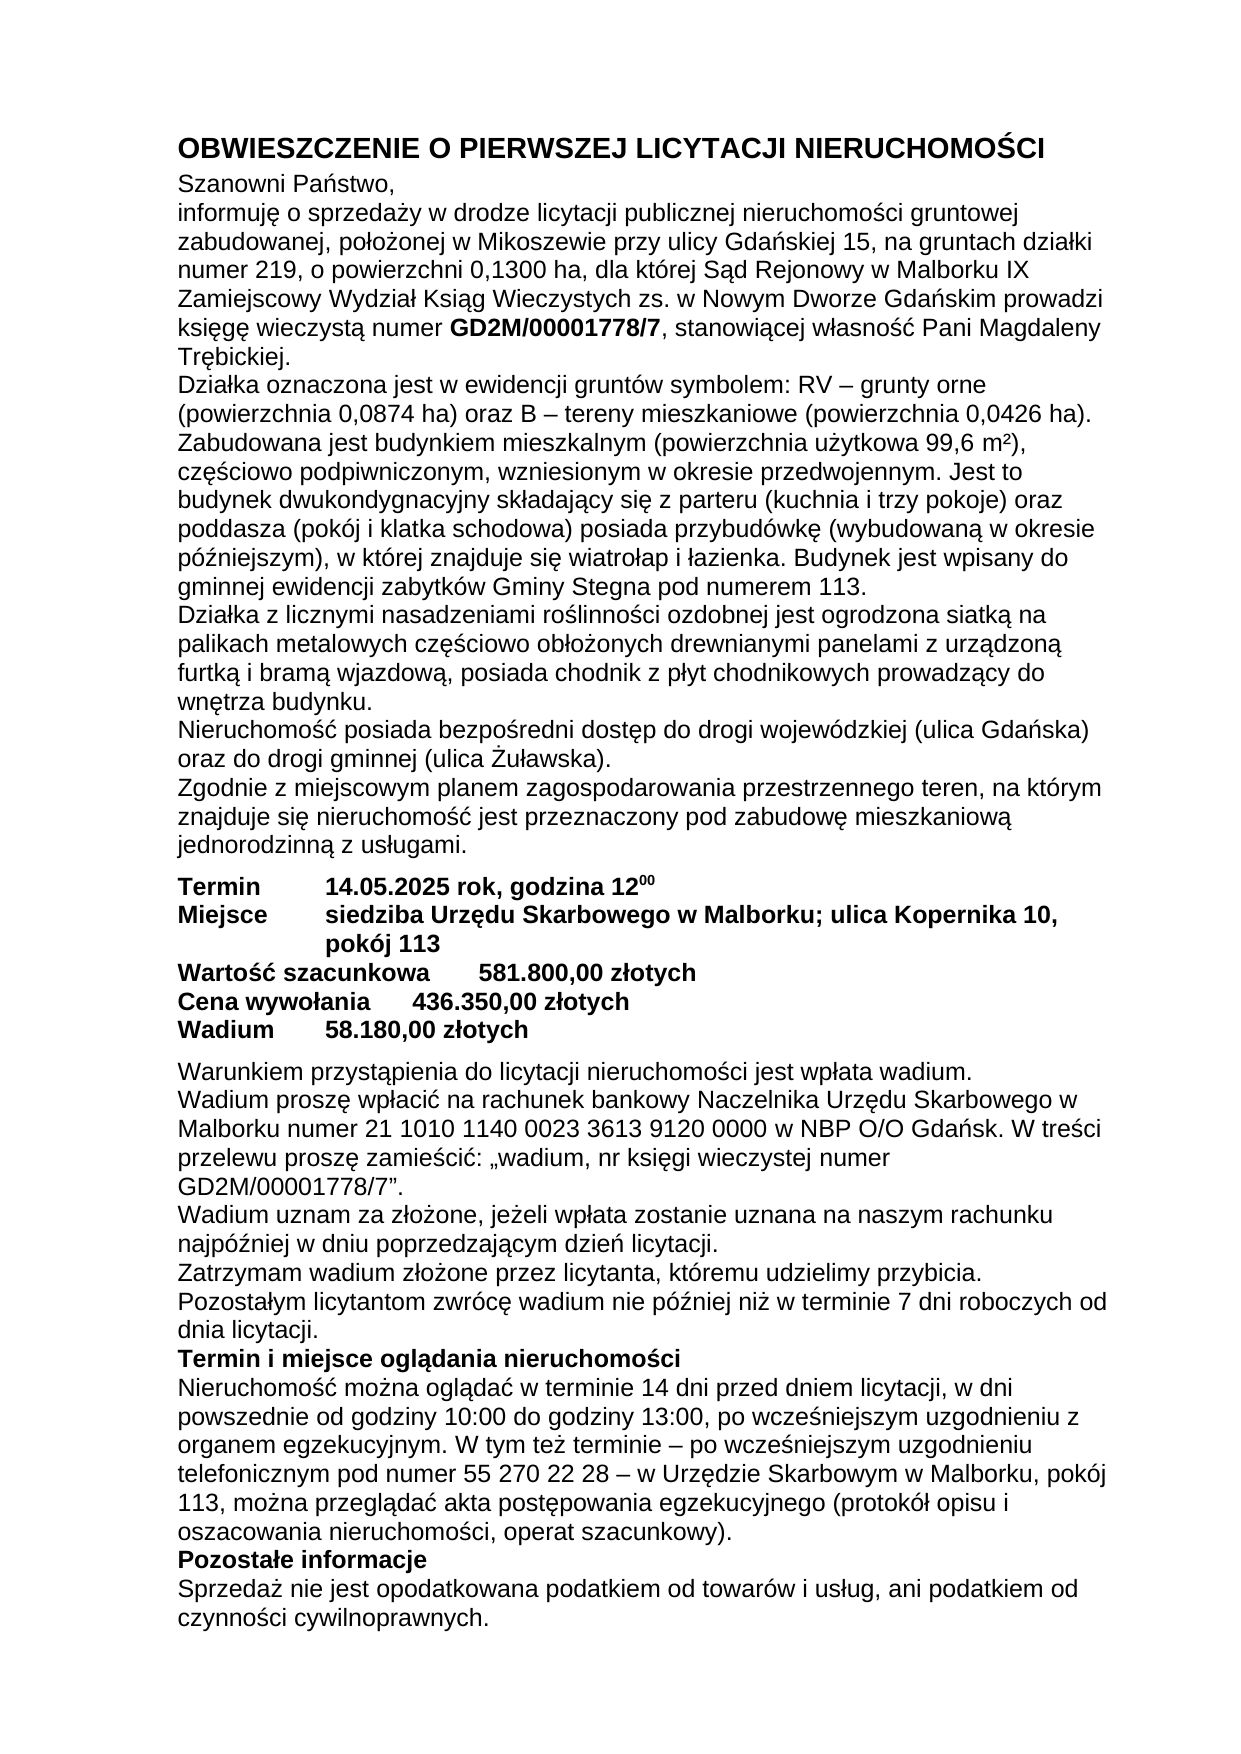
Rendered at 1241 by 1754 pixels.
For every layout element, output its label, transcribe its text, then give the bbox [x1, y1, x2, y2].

text Szanowni Państwo, [177, 169, 1122, 198]
text Zgodnie z miejscowym planem zagospodarowania przestrzennego teren, na którym znajduje się nieruchomość jest przeznaczony pod zabudowę mieszkaniową jednorodzinną z usługami. [177, 773, 1122, 859]
text Pozostałym licytantom zwrócę wadium nie później niż w terminie 7 dni roboczych od dnia licytacji. [177, 1287, 1122, 1344]
text Działka oznaczona jest w ewidencji gruntów symbolem: RV – grunty orne (powierzchnia 0,0874 ha) oraz B – tereny mieszkaniowe (powierzchnia 0,0426 ha). [177, 370, 1122, 428]
text Nieruchomość posiada bezpośredni dostęp do drogi wojewódzkiej (ulica Gdańska) oraz do drogi gminnej (ulica Żuławska). [177, 715, 1122, 773]
text Wadium proszę wpłacić na rachunek bankowy Naczelnika Urzędu Skarbowego w Malborku numer 21 1010 1140 0023 3613 9120 0000 w NBP O/O Gdańsk. W treści przelewu proszę zamieścić: „wadium, nr księgi wieczystej numer GD2M/00001778/7”. [177, 1085, 1122, 1200]
text Pozostałe informacje [177, 1545, 1122, 1574]
text Wadium 58.180,00 złotych [177, 1015, 1122, 1044]
text Cena wywołania 436.350,00 złotych [177, 987, 1122, 1015]
text Zatrzymam wadium złożone przez licytanta, któremu udzielimy przybicia. [177, 1258, 1122, 1287]
text Miejsce siedziba Urzędu Skarbowego w Malborku; ulica Kopernika 10, pokój 113 [177, 900, 1122, 958]
text Wadium uznam za złożone, jeżeli wpłata zostanie uznana na naszym rachunku najpóźniej w dniu poprzedzającym dzień licytacji. [177, 1200, 1122, 1258]
text Wartość szacunkowa 581.800,00 złotych [177, 958, 1122, 987]
text Termin 14.05.2025 rok, godzina 1200 [177, 872, 1122, 900]
text Nieruchomość można oglądać w terminie 14 dni przed dniem licytacji, w dni powszednie od godziny 10:00 do godziny 13:00, po wcześniejszym uzgodnieniu z organem egzekucyjnym. W tym też terminie – po wcześniejszym uzgodnieniu telefonicznym pod numer 55 270 22 28 – w Urzędzie Skarbowym w Malborku, pokój 113, można przeglądać akta postępowania egzekucyjnego (protokół opisu i oszacowania nieruchomości, operat szacunkowy). [177, 1373, 1122, 1545]
text Sprzedaż nie jest opodatkowana podatkiem od towarów i usług, ani podatkiem od czynności cywilnoprawnych. [177, 1574, 1122, 1632]
text Działka z licznymi nasadzeniami roślinności ozdobnej jest ogrodzona siatką na palikach metalowych częściowo obłożonych drewnianymi panelami z urządzoną furtką i bramą wjazdową, posiada chodnik z płyt chodnikowych prowadzący do wnętrza budynku. [177, 600, 1122, 715]
text Warunkiem przystąpienia do licytacji nieruchomości jest wpłata wadium. [177, 1057, 1122, 1085]
text Zabudowana jest budynkiem mieszkalnym (powierzchnia użytkowa 99,6 m²), częściowo podpiwniczonym, wzniesionym w okresie przedwojennym. Jest to budynek dwukondygnacyjny składający się z parteru (kuchnia i trzy pokoje) oraz poddasza (pokój i klatka schodowa) posiada przybudówkę (wybudowaną w okresie późniejszym), w której znajduje się wiatrołap i łazienka. Budynek jest wpisany do gminnej ewidencji zabytków Gminy Stegna pod numerem 113. [177, 428, 1122, 600]
text informuję o sprzedaży w drodze licytacji publicznej nieruchomości gruntowej zabudowanej, położonej w Mikoszewie przy ulicy Gdańskiej 15, na gruntach działki numer 219, o powierzchni 0,1300 ha, dla której Sąd Rejonowy w Malborku IX Zamiejscowy Wydział Ksiąg Wieczystych zs. w Nowym Dworze Gdańskim prowadzi księgę wieczystą numer GD2M/00001778/7, stanowiącej własność Pani Magdaleny Trębickiej. [177, 198, 1122, 370]
text OBWIESZCZENIE O PIERWSZEJ LICYTACJI NIERUCHOMOŚCI [177, 131, 1122, 164]
text Termin i miejsce oglądania nieruchomości [177, 1344, 1122, 1373]
